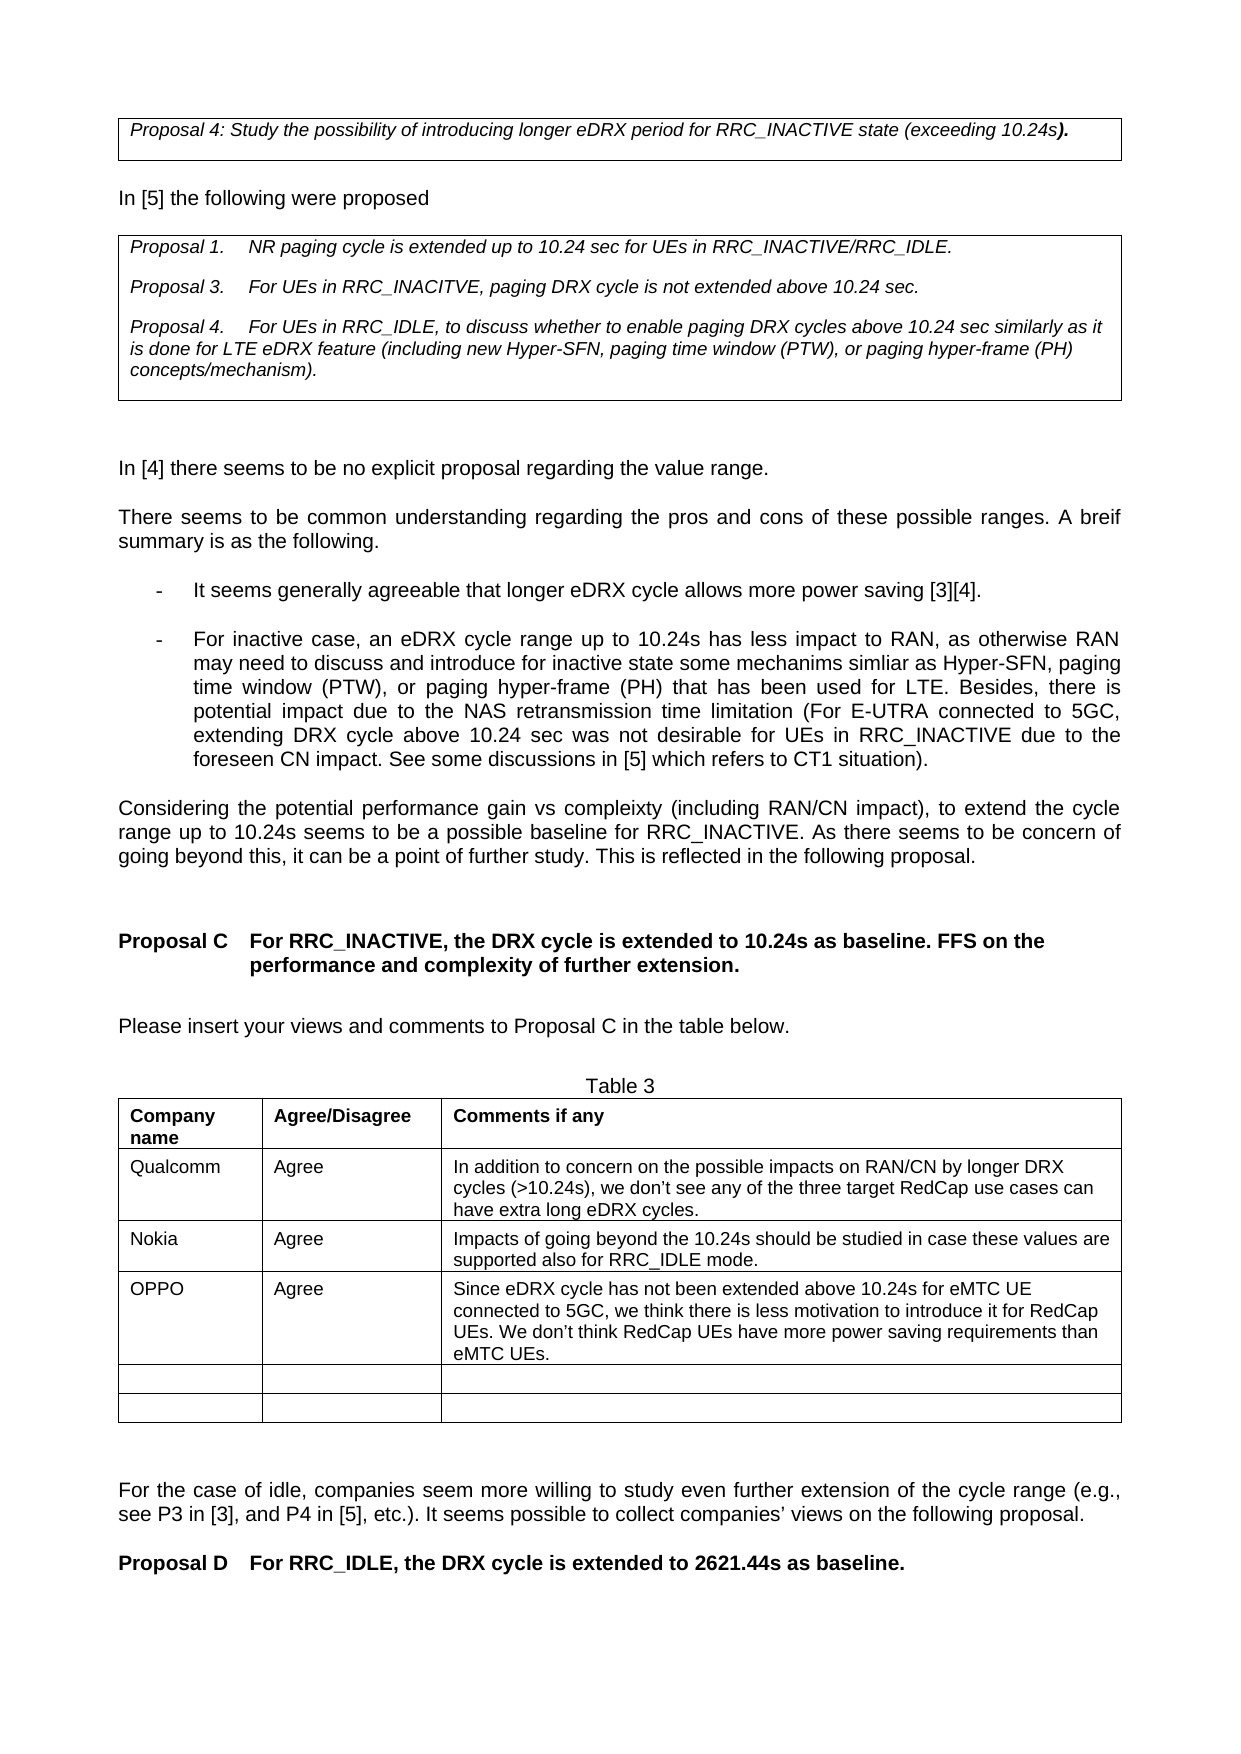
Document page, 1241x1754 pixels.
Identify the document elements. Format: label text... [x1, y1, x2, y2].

table_cell [263, 1394, 441, 1422]
table_cell Nokia [119, 1221, 262, 1271]
list It seems generally agreeable that longer eDRX cycle allows more power saving [3][4]. [156, 578, 1122, 602]
text For the case of idle, companies seem more willing to study even further extension of the cycle range (e.g., see P3 in [3], and P4 in [5], etc.). It seems possible to collect companies’ views on the following proposal. [118, 1478, 1122, 1526]
table_cell In addition to concern on the possible impacts on RAN/CN by longer DRX cycles (>10.24s), we don’t see any of the three target RedCap use cases can have extra long eDRX cycles. [442, 1149, 1121, 1220]
table_cell [442, 1365, 1121, 1393]
table_cell Since eDRX cycle has not been extended above 10.24s for eMTC UE connected to 5GC, we think there is less motivation to introduce it for RedCap UEs. We don’t think RedCap UEs have more power saving requirements than eMTC UEs. [442, 1272, 1121, 1364]
table_cell [119, 1394, 262, 1422]
table_cell [263, 1365, 441, 1393]
table_cell [442, 1394, 1121, 1422]
text Proposal C For RRC_INACTIVE, the DRX cycle is extended to 10.24s as baseline. FFS on the performance and complexity of further extension. [118, 929, 1122, 977]
table_cell OPPO [119, 1272, 262, 1364]
text Proposal D For RRC_IDLE, the DRX cycle is extended to 2621.44s as baseline. [118, 1551, 1122, 1575]
list For inactive case, an eDRX cycle range up to 10.24s has less impact to RAN, as otherwise RAN may need to discuss and introduce for inactive state some mechanims simliar as Hyper-SFN, paging time window (PTW), or paging hyper-frame (PH) that has been used for LTE. Besides, there is potential impact due to the NAS retransmission time limitation (For E-UTRA connected to 5GC, extending DRX cycle above 10.24 sec was not desirable for UEs in RRC_INACTIVE ‎due to the foreseen CN impact. See some discussions in [5] which refers to CT1 situation). [156, 627, 1122, 771]
table_cell [119, 1365, 262, 1393]
table_header Agree/Disagree [263, 1099, 441, 1148]
table_cell Agree [263, 1272, 441, 1364]
table_header Proposal 1.‎ NR paging cycle is extended up to 10.24 sec for UEs in RRC_INACTIVE/RRC_IDLE.‎ Proposal 3.‎ For UEs in RRC_INACITVE, paging DRX cycle is not extended above 10.24 sec.‎ Proposal 4.‎ For UEs in RRC_IDLE, to discuss whether to enable paging DRX cycles above 10.24 ‎sec similarly as it is done for LTE eDRX feature (including new Hyper-SFN, paging time window (PTW), ‎or paging hyper-frame (PH) concepts/mechanism).‎ [119, 236, 1121, 399]
table_cell Agree [263, 1221, 441, 1271]
text In [5] the following were proposed [118, 186, 1122, 209]
text Please insert your views and comments to Proposal C in the table below. [118, 1013, 1122, 1037]
table_header Comments if any [442, 1099, 1121, 1148]
text Considering the potential performance gain vs compleixty (including RAN/CN impact), to extend the cycle range up to 10.24s seems to be a possible baseline for RRC_INACTIVE. As there seems to be concern of going beyond this, it can be a point of further study. This is reflected in the following proposal. [118, 796, 1122, 868]
table_header Company name [119, 1099, 262, 1148]
text Table 3 [118, 1074, 1122, 1098]
text There seems to be common understanding regarding the pros and cons of these possible ranges. A breif summary is as the following. [118, 505, 1122, 553]
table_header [119, 119, 1121, 159]
table_cell Agree [263, 1149, 441, 1220]
table_cell Qualcomm [119, 1149, 262, 1220]
table_cell Impacts of going beyond the 10.24s should be studied in case these values are supported also for RRC_IDLE mode. [442, 1221, 1121, 1271]
text In [4] there seems to be no explicit proposal regarding the value range. [118, 456, 1122, 480]
